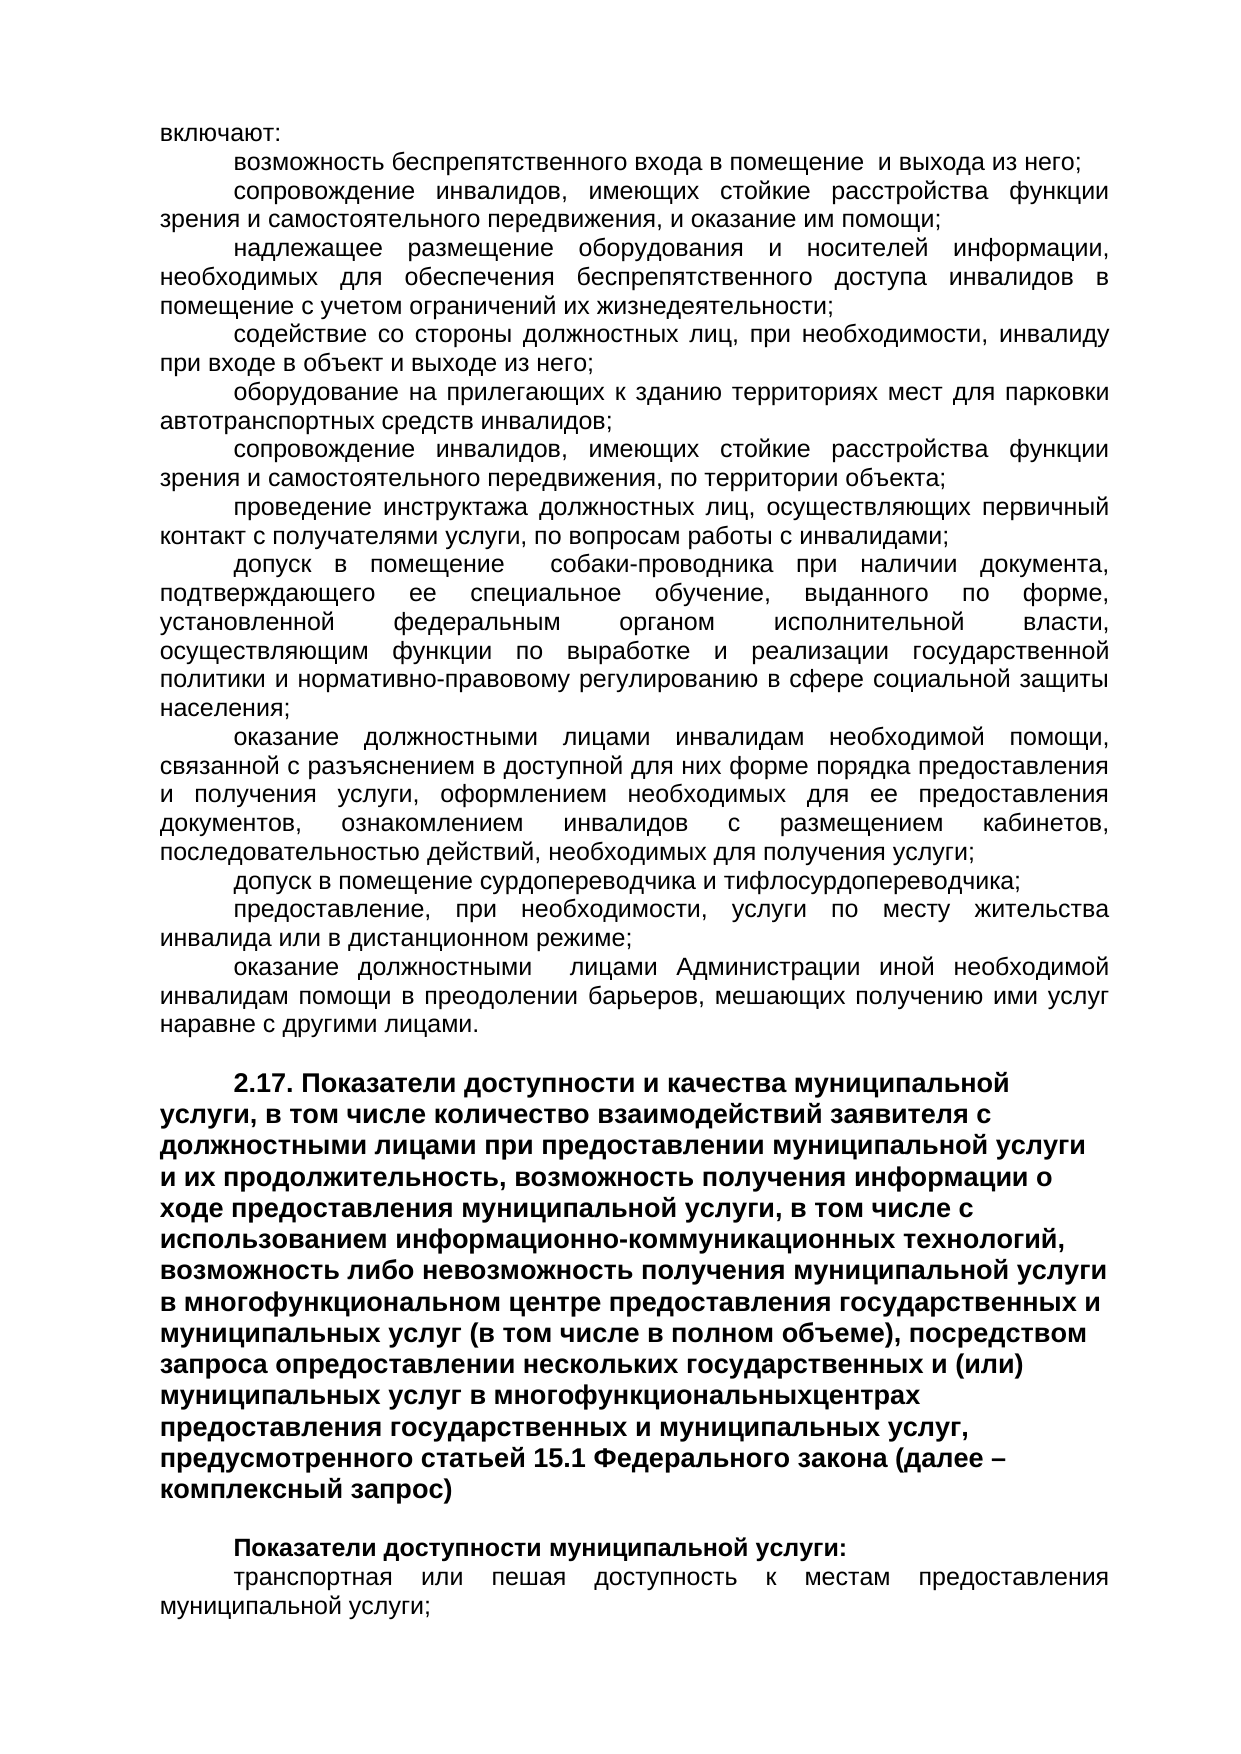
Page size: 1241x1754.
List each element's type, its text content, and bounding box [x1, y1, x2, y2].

text содействие со стороны должностных лиц, при необходимости, инвалиду при входе в объект и выходе из него; [159, 319, 1110, 377]
text оказание должностными лицами инвалидам необходимой помощи, связанной с разъяснением в доступной для них форме порядка предоставления и получения услуги, оформлением необходимых для ее предоставления документов, ознакомлением инвалидов с размещением кабинетов, последовательностью действий, необходимых для получения услуги; [159, 722, 1110, 866]
text оборудование на прилегающих к зданию территориях мест для парковки автотранспортных средств инвалидов; [159, 377, 1110, 434]
text Показатели доступности муниципальной услуги: [159, 1533, 1110, 1562]
text сопровождение инвалидов, имеющих стойкие расстройства функции зрения и самостоятельного передвижения, и оказание им помощи; [159, 176, 1110, 233]
text проведение инструктажа должностных лиц, осуществляющих первичный контакт с получателями услуги, по вопросам работы с инвалидами; [159, 492, 1110, 549]
text сопровождение инвалидов, имеющих стойкие расстройства функции зрения и самостоятельного передвижения, по территории объекта; [159, 434, 1110, 492]
text оказание должностными лицами Администрации иной необходимой инвалидам помощи в преодолении барьеров, мешающих получению ими услуг наравне с другими лицами. [159, 952, 1110, 1038]
text надлежащее размещение оборудования и носителей информации, необходимых для обеспечения беспрепятственного доступа инвалидов в помещение с учетом ограничений их жизнедеятельности; [159, 233, 1110, 319]
text допуск в помещение сурдопереводчика и тифлосурдопереводчика; [159, 866, 1110, 894]
text предоставление, при необходимости, услуги по месту жительства инвалида или в дистанционном режиме; [159, 894, 1110, 952]
text допуск в помещение собаки-проводника при наличии документа, подтверждающего ее специальное обучение, выданного по форме, установленной федеральным органом исполнительной власти, осуществляющим функции по выработке и реализации государственной политики и нормативно-правовому регулированию в сфере социальной защиты населения; [159, 549, 1110, 722]
text транспортная или пешая доступность к местам предоставления муниципальной услуги; [159, 1562, 1110, 1619]
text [159, 118, 1110, 147]
text возможность беспрепятственного входа в помещение и выхода из него; [159, 147, 1110, 176]
text 2.17. Показатели доступности и качества муниципальной услуги, в том числе количество взаимодействий заявителя с должностными лицами при предоставлении муниципальной услуги и их продолжительность, возможность получения информации о ходе предоставления муниципальной услуги, в том числе с использованием информационно-коммуникационных технологий, возможность либо невозможность получения муниципальной услуги в многофункциональном центре предоставления государственных и муниципальных услуг (в том числе в полном объеме), посредством запроса опредоставлении нескольких государственных и (или) муниципальных услуг в многофункциональныхцентрах предоставления государственных и муниципальных услуг, предусмотренного статьей 15.1 Федерального закона (далее – комплексный запрос) [159, 1067, 1110, 1504]
